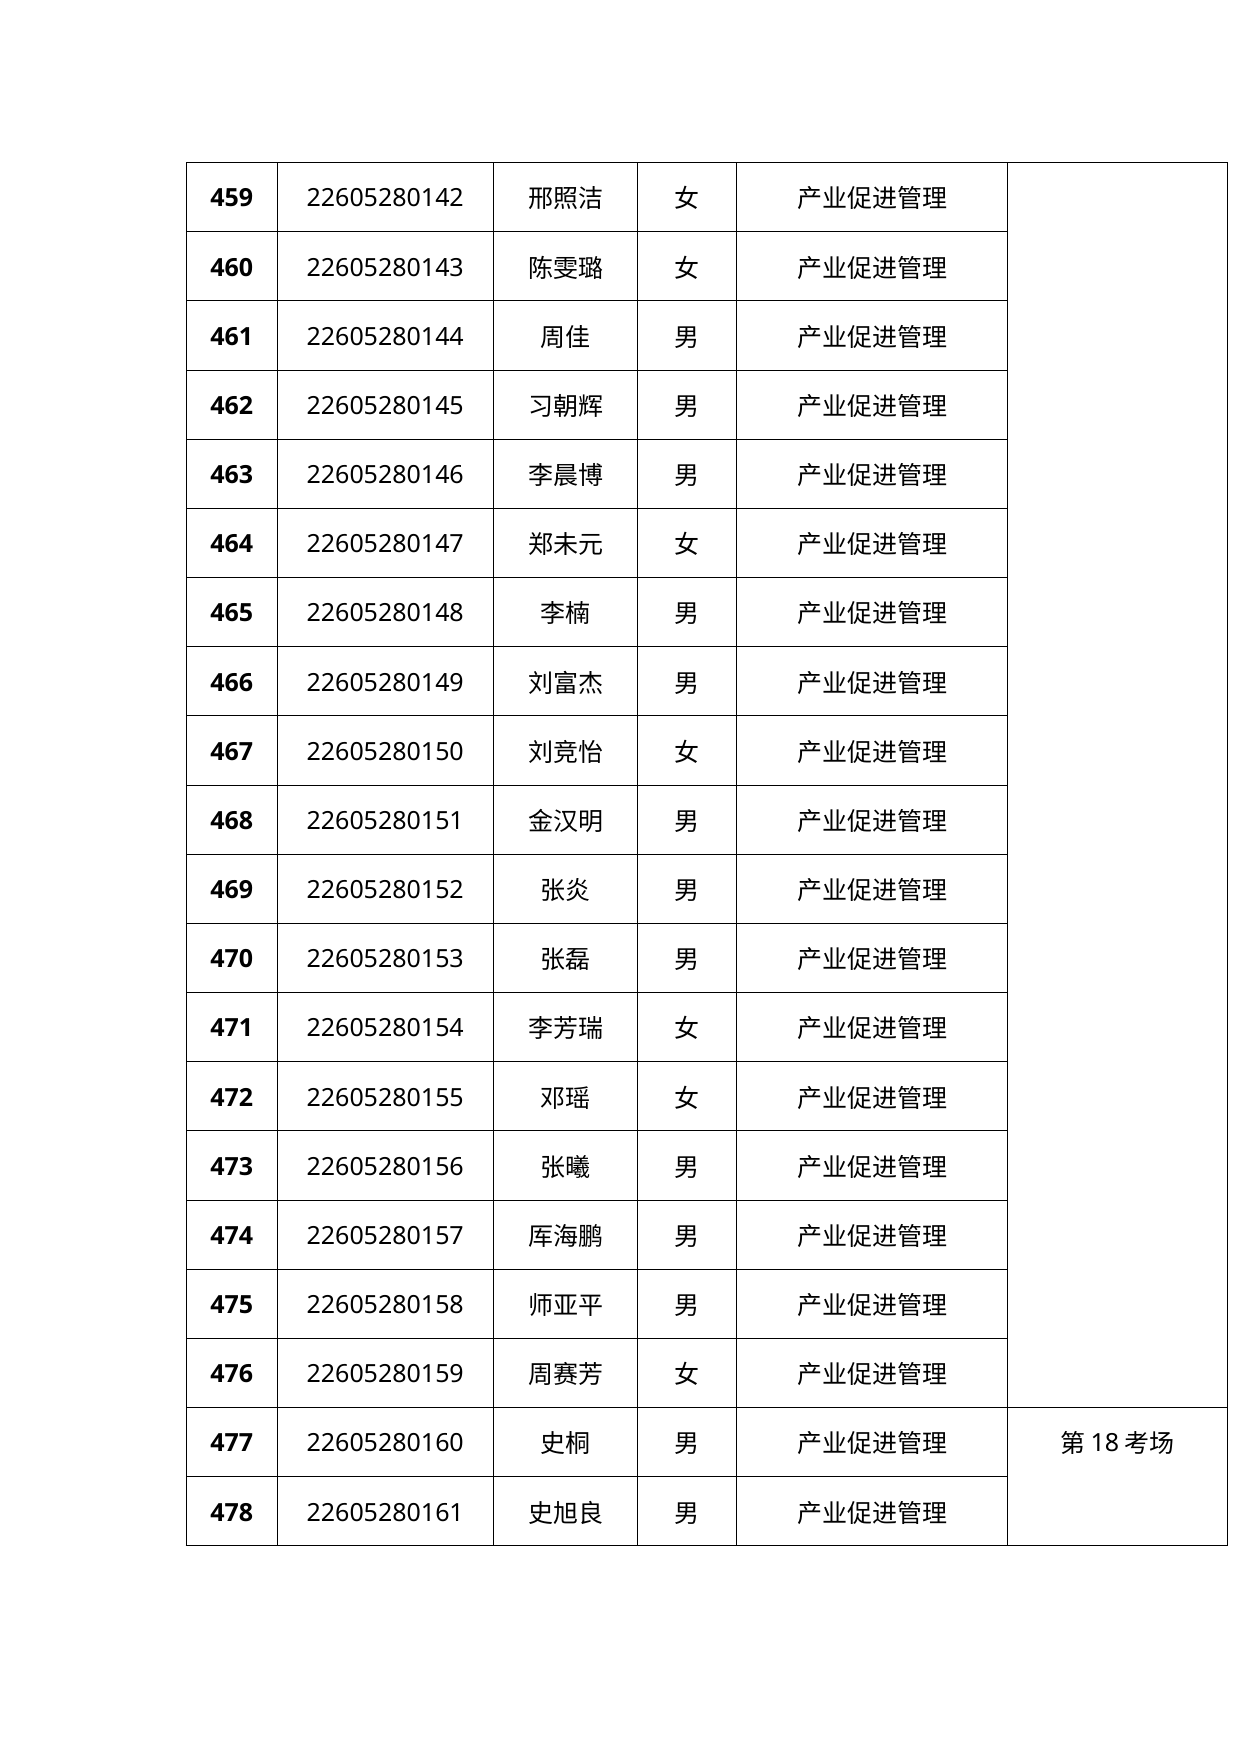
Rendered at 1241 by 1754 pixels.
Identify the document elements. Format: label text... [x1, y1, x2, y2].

table_cell 郑未元 [494, 509, 637, 577]
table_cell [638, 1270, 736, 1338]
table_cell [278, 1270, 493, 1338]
table_cell 464 [187, 509, 277, 577]
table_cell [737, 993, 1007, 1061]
table_cell 男 [638, 647, 736, 715]
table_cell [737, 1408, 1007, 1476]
table_cell 465 [187, 578, 277, 646]
table_cell 22605280148 [278, 578, 493, 646]
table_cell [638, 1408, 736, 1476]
table_cell 产业促进管理 [737, 578, 1007, 646]
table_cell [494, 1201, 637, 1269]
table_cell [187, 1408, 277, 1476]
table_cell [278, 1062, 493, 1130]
table_cell 女 [638, 232, 736, 300]
table_cell 男 [638, 301, 736, 369]
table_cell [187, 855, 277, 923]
table_cell 产业促进管理 [737, 232, 1007, 300]
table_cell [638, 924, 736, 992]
table_cell 男 [638, 440, 736, 508]
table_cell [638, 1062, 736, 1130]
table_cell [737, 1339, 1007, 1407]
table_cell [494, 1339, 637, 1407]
table_cell 468 [187, 786, 277, 854]
table_cell 22605280142 [278, 163, 493, 231]
table_cell 产业促进管理 [737, 509, 1007, 577]
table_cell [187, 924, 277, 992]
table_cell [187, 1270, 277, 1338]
table_cell 22605280143 [278, 232, 493, 300]
table_cell 461 [187, 301, 277, 369]
table_cell 刘富杰 [494, 647, 637, 715]
table_cell 22605280144 [278, 301, 493, 369]
table_cell 459 [187, 163, 277, 231]
table_cell 22605280147 [278, 509, 493, 577]
table_cell 女 [638, 509, 736, 577]
table_cell 22605280150 [278, 716, 493, 784]
table_cell 周佳 [494, 301, 637, 369]
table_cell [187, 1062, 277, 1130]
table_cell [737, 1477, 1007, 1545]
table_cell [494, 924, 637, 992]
table_cell 22605280146 [278, 440, 493, 508]
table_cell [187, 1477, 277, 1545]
table_cell 男 [638, 578, 736, 646]
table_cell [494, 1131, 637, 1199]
table_cell 习朝辉 [494, 371, 637, 439]
table_cell 邢照洁 [494, 163, 637, 231]
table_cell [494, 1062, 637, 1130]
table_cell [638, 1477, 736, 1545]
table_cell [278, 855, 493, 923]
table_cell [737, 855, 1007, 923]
table_cell 产业促进管理 [737, 716, 1007, 784]
table_cell 李晨博 [494, 440, 637, 508]
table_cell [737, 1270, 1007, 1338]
table_cell 463 [187, 440, 277, 508]
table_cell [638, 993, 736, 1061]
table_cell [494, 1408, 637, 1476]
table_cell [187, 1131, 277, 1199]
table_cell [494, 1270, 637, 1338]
table_cell 22605280149 [278, 647, 493, 715]
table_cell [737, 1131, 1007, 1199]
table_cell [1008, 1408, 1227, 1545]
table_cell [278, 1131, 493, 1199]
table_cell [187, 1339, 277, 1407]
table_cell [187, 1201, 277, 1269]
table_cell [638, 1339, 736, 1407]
table_cell 462 [187, 371, 277, 439]
table_cell 女 [638, 716, 736, 784]
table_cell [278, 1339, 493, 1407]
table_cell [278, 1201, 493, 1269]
table_cell 22605280145 [278, 371, 493, 439]
table_cell 产业促进管理 [737, 371, 1007, 439]
table_cell 陈雯璐 [494, 232, 637, 300]
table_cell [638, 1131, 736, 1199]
table_cell 466 [187, 647, 277, 715]
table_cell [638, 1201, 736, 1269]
table_cell 467 [187, 716, 277, 784]
table_cell 460 [187, 232, 277, 300]
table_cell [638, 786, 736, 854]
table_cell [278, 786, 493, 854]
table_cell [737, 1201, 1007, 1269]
table_cell 产业促进管理 [737, 647, 1007, 715]
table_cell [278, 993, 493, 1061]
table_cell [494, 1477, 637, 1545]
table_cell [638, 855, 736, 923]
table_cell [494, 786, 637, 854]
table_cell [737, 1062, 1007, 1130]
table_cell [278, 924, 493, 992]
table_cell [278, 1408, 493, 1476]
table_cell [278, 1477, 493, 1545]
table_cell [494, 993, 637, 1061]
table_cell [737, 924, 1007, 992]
table_cell 女 [638, 163, 736, 231]
table_cell 男 [638, 371, 736, 439]
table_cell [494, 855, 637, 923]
table_cell 产业促进管理 [737, 440, 1007, 508]
table_cell 产业促进管理 [737, 301, 1007, 369]
table_cell 产业促进管理 [737, 163, 1007, 231]
table_cell 刘竞怡 [494, 716, 637, 784]
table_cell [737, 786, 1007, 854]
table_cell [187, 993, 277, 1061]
table_cell 李楠 [494, 578, 637, 646]
